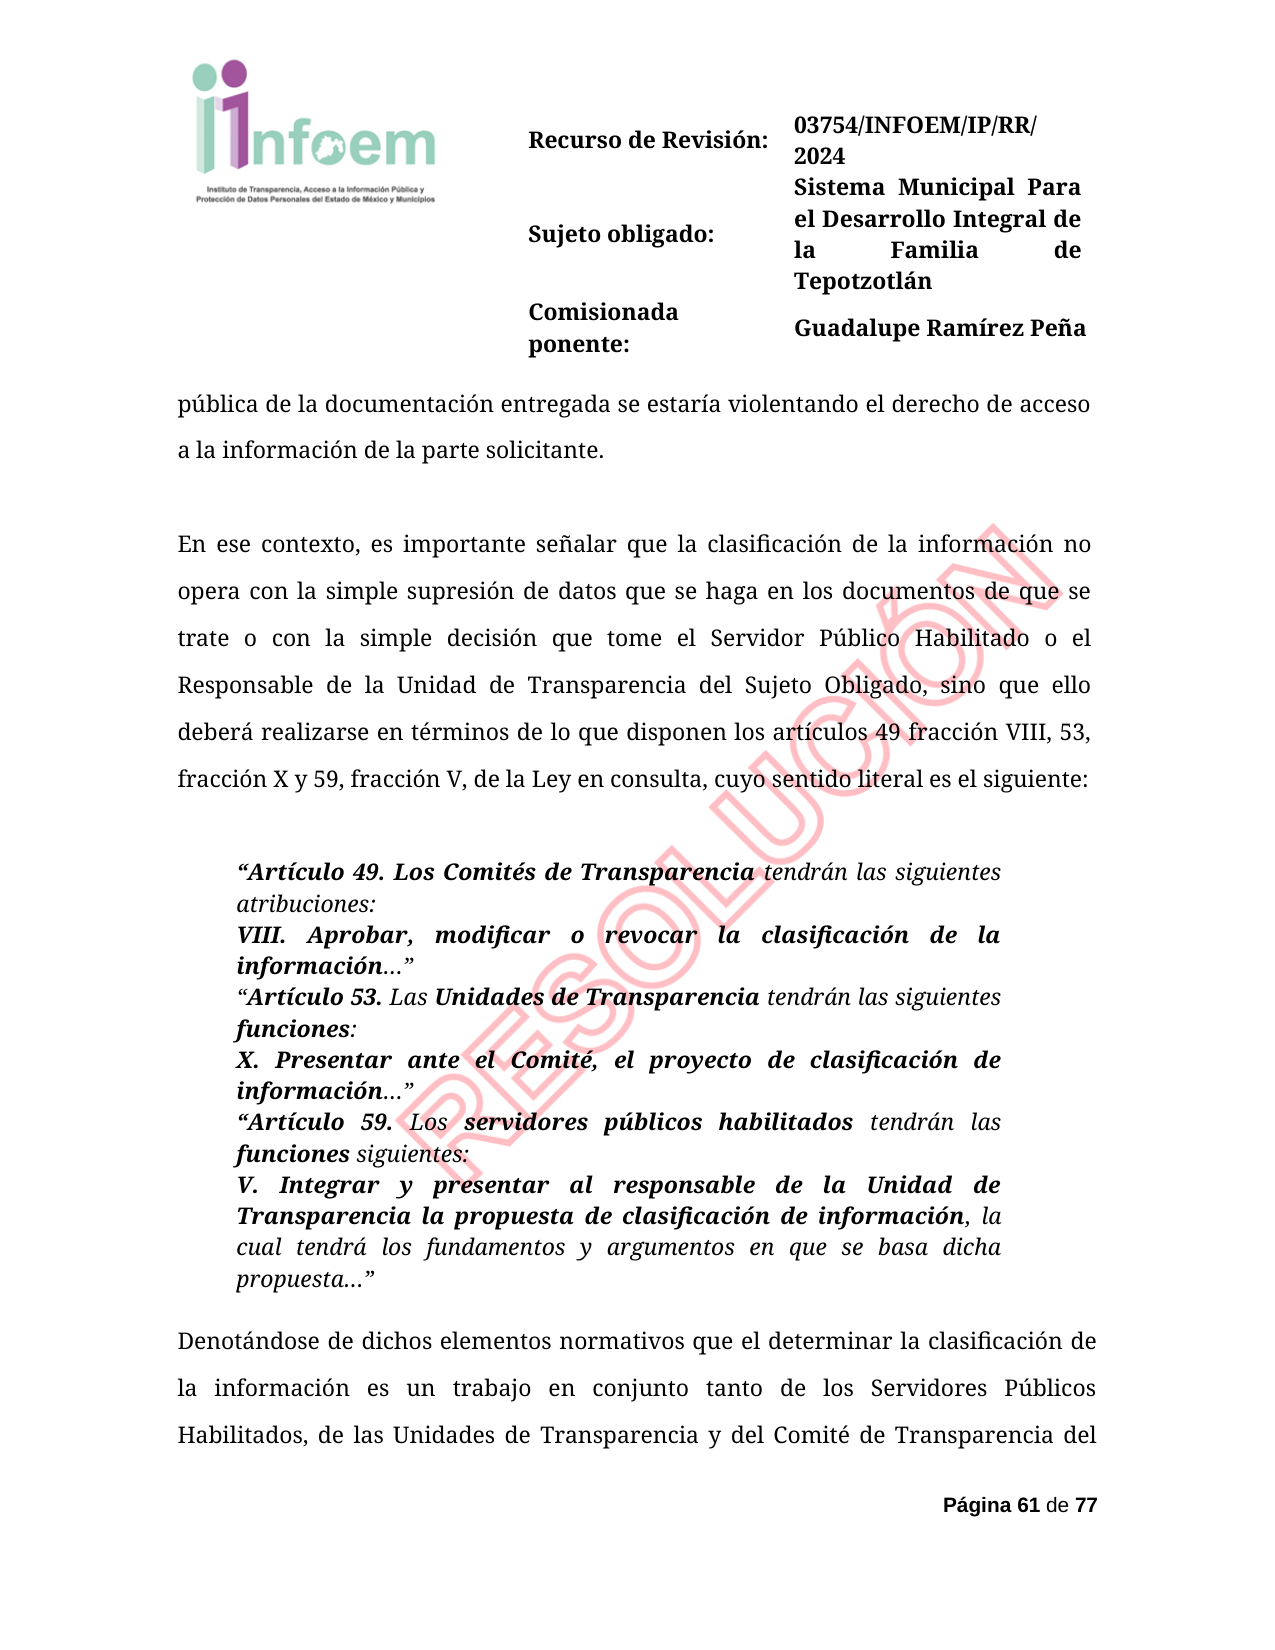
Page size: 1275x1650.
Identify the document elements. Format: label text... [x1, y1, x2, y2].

text VIII. Aprobar, modificar o revocar la clasificación de la información…” [236, 919, 1004, 981]
picture [72, 0, 1275, 1650]
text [177, 388, 1092, 466]
text “Artículo 59. Los servidores públicos habilitados tendrán las funciones siguientes: [236, 1106, 1004, 1169]
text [177, 1325, 1098, 1450]
text En ese contexto, es importante señalar que la clasificación de la información no opera con la simple supresión de datos que se haga en los documentos de que se trate o con la simple decisión que tome el Servidor Público Habilitado o el Responsable de la Unidad de Transparencia del Sujeto Obligado, sino que ello deberá realizarse en términos de lo que disponen los artículos 49 fracción VIII, 53, fracción X y 59, fracción V, de la Ley en consulta, cuyo sentido literal es el siguiente: [177, 528, 1092, 794]
text V. Integrar y presentar al responsable de la Unidad de Transparencia la propuesta de clasificación de información, la cual tendrá los fundamentos y argumentos en que se basa dicha propuesta…” [236, 1169, 1004, 1294]
text “Artículo 53. Las Unidades de Transparencia tendrán las siguientes funciones: [236, 981, 1004, 1044]
text X. Presentar ante el Comité, el proyecto de clasificación de información…” [236, 1044, 1004, 1106]
text “Artículo 49. Los Comités de Transparencia tendrán las siguientes atribuciones: [236, 856, 1004, 919]
